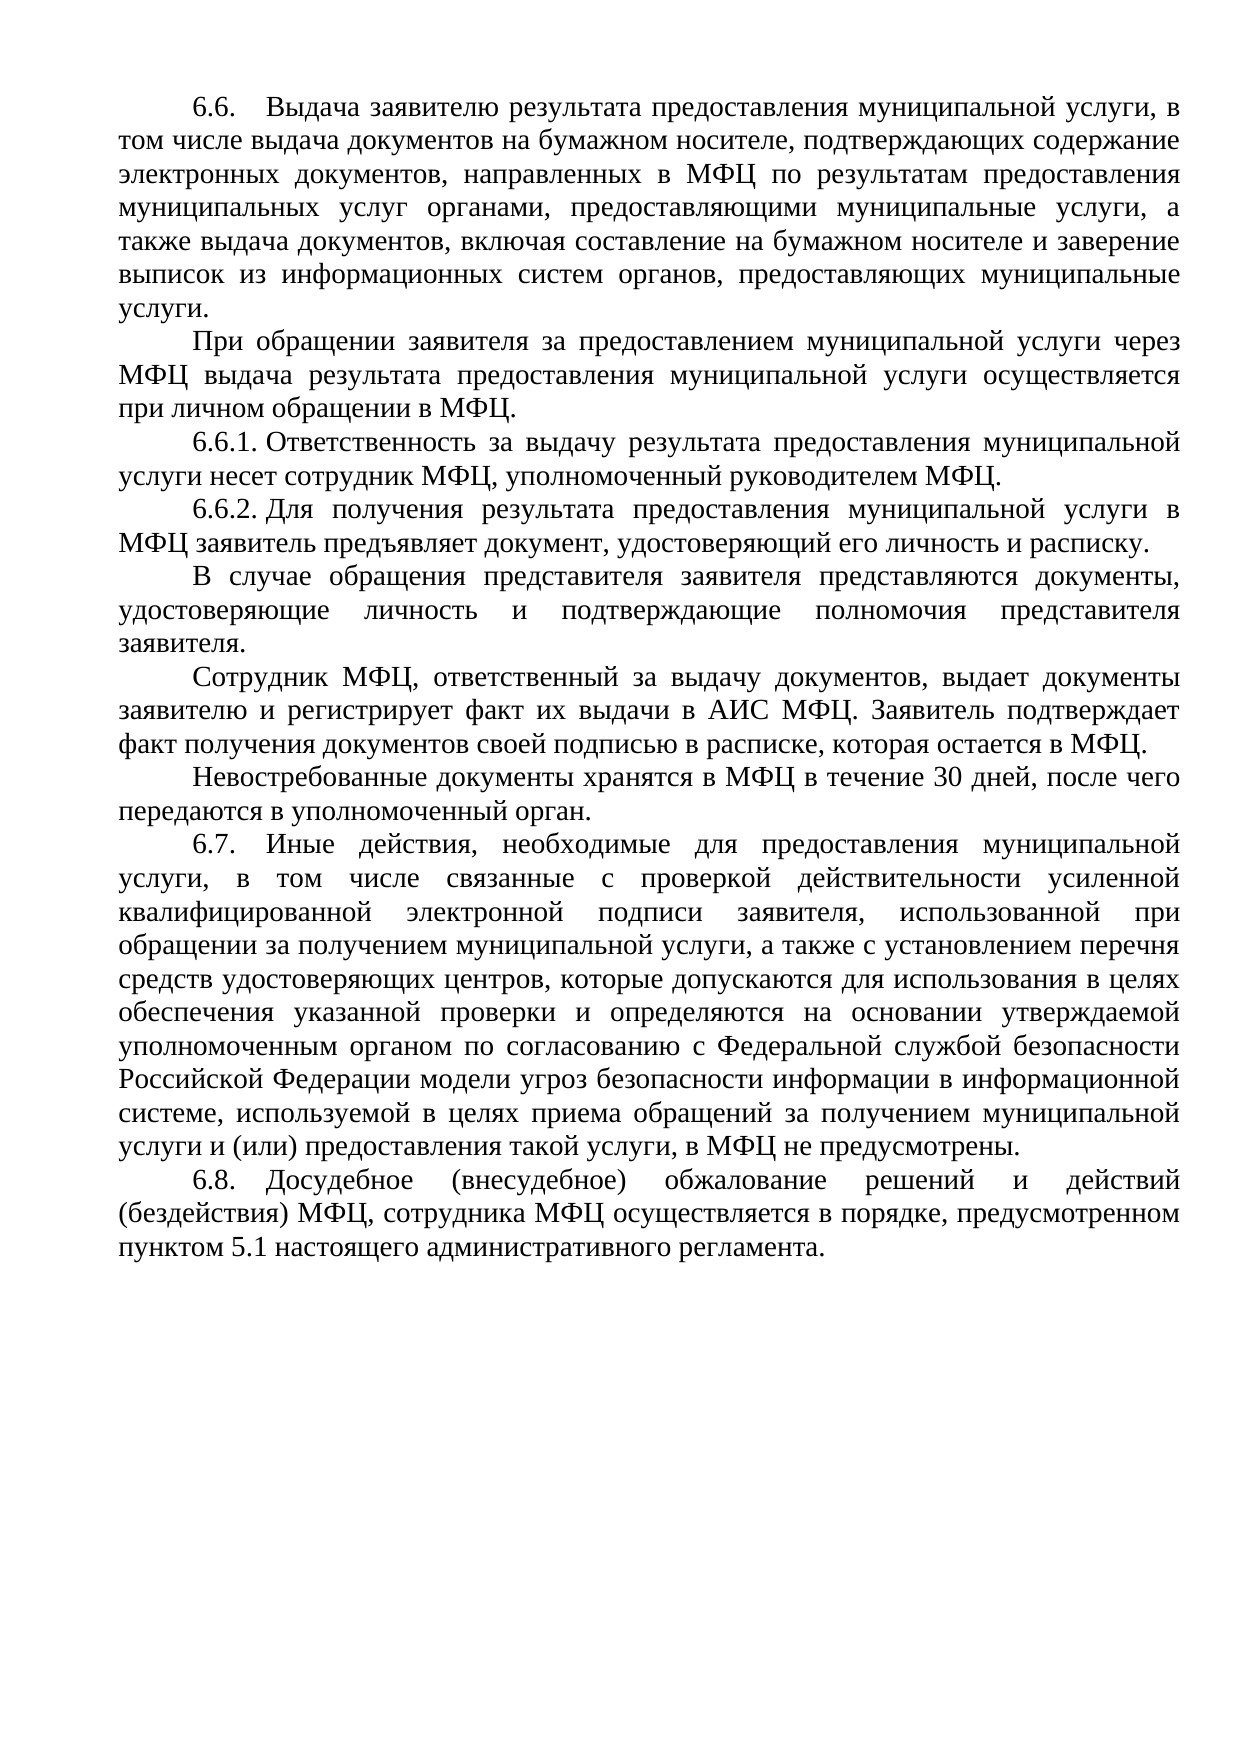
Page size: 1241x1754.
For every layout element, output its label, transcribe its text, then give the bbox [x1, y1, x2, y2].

text При обращении заявителя за предоставлением муниципальной услуги через МФЦ выдача результата предоставления муниципальной услуги осуществляется при личном обращении в МФЦ. [118, 323, 1181, 424]
text 6.7. Иные действия, необходимые для предоставления муниципальной услуги, в том числе связанные с проверкой действительности усиленной квалифицированной электронной подписи заявителя, использованной при обращении за получением муниципальной услуги, а также с установлением перечня средств удостоверяющих центров, которые допускаются для использования в целях обеспечения указанной проверки и определяются на основании утверждаемой уполномоченным органом по согласованию с Федеральной службой безопасности Российской Федерации модели угроз безопасности информации в информационной системе, используемой в целях приема обращений за получением муниципальной услуги и (или) предоставления такой услуги, в МФЦ не предусмотрены. [118, 827, 1181, 1162]
text В случае обращения представителя заявителя представляются документы, удостоверяющие личность и подтверждающие полномочия представителя заявителя. [118, 558, 1181, 659]
text 6.6.1. Ответственность за выдачу результата предоставления муниципальной услуги несет сотрудник МФЦ, уполномоченный руководителем МФЦ. [118, 424, 1181, 491]
text 6.6. Выдача заявителю результата предоставления муниципальной услуги, в том числе выдача документов на бумажном носителе, подтверждающих содержание электронных документов, направленных в МФЦ по результатам предоставления муниципальных услуг органами, предоставляющими муниципальные услуги, а также выдача документов, включая составление на бумажном носителе и заверение выписок из информационных систем органов, предоставляющих муниципальные услуги. [118, 89, 1181, 323]
text Сотрудник МФЦ, ответственный за выдачу документов, выдает документы заявителю и регистрирует факт их выдачи в АИС МФЦ. Заявитель подтверждает факт получения документов своей подписью в расписке, которая остается в МФЦ. [118, 659, 1181, 759]
text Невостребованные документы хранятся в МФЦ в течение 30 дней, после чего передаются в уполномоченный орган. [118, 759, 1181, 827]
text 6.8. Досудебное (внесудебное) обжалование решений и действий (бездействия) МФЦ, сотрудника МФЦ осуществляется в порядке, предусмотренном пунктом 5.1 настоящего административного регламента. [118, 1162, 1181, 1263]
text 6.6.2. Для получения результата предоставления муниципальной услуги в МФЦ заявитель предъявляет документ, удостоверяющий его личность и расписку. [118, 491, 1181, 558]
